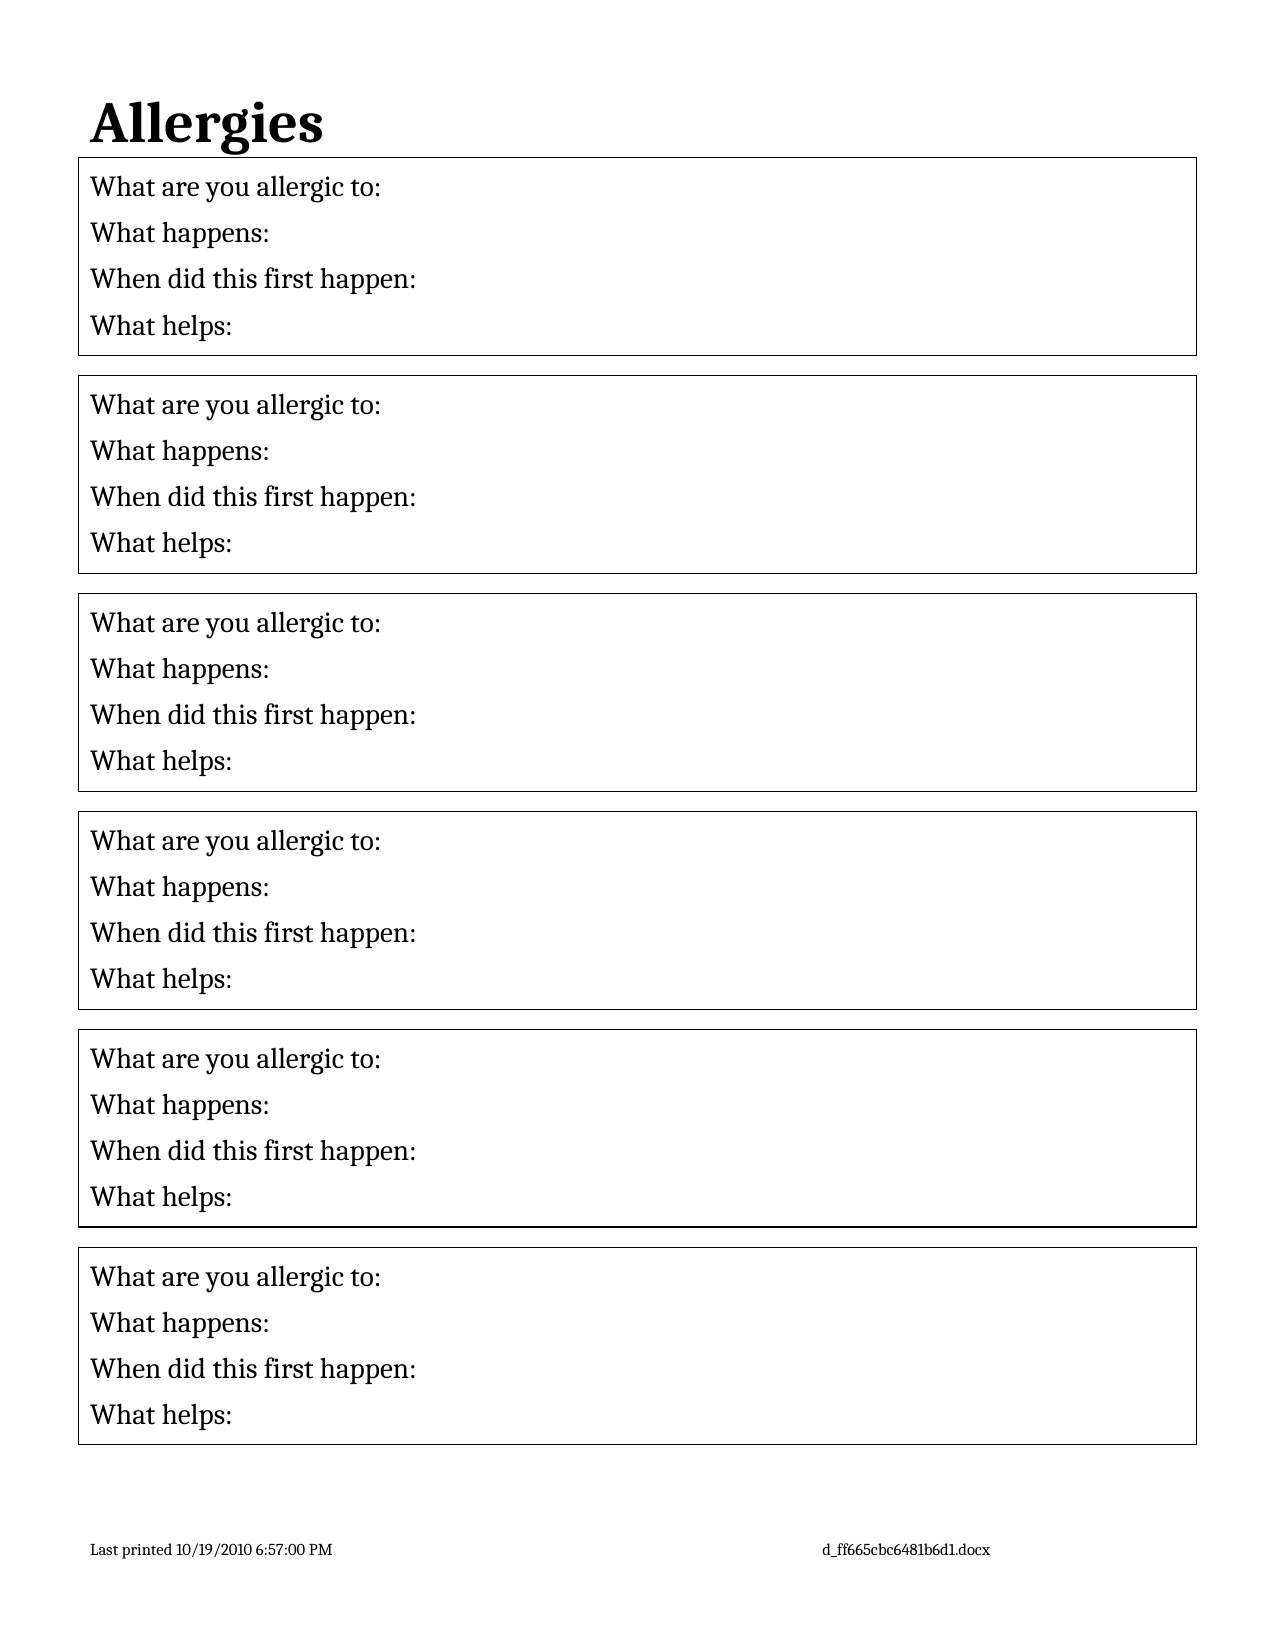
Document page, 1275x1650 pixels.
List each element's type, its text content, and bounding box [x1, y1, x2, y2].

table_header What are you allergic to: What happens: When did this first happen: What helps: [79, 1248, 1196, 1444]
table_header What are you allergic to: What happens: When did this first happen: What helps: [79, 812, 1196, 1008]
table_header What are you allergic to: What happens: When did this first happen: What helps: [79, 594, 1196, 791]
text Allergies [90, 90, 1185, 157]
table_header What are you allergic to: What happens: When did this first happen: What helps: [79, 158, 1196, 355]
table_header What are you allergic to: What happens: When did this first happen: What helps: [79, 1030, 1196, 1226]
table_header What are you allergic to: What happens: When did this first happen: What helps: [79, 376, 1196, 573]
